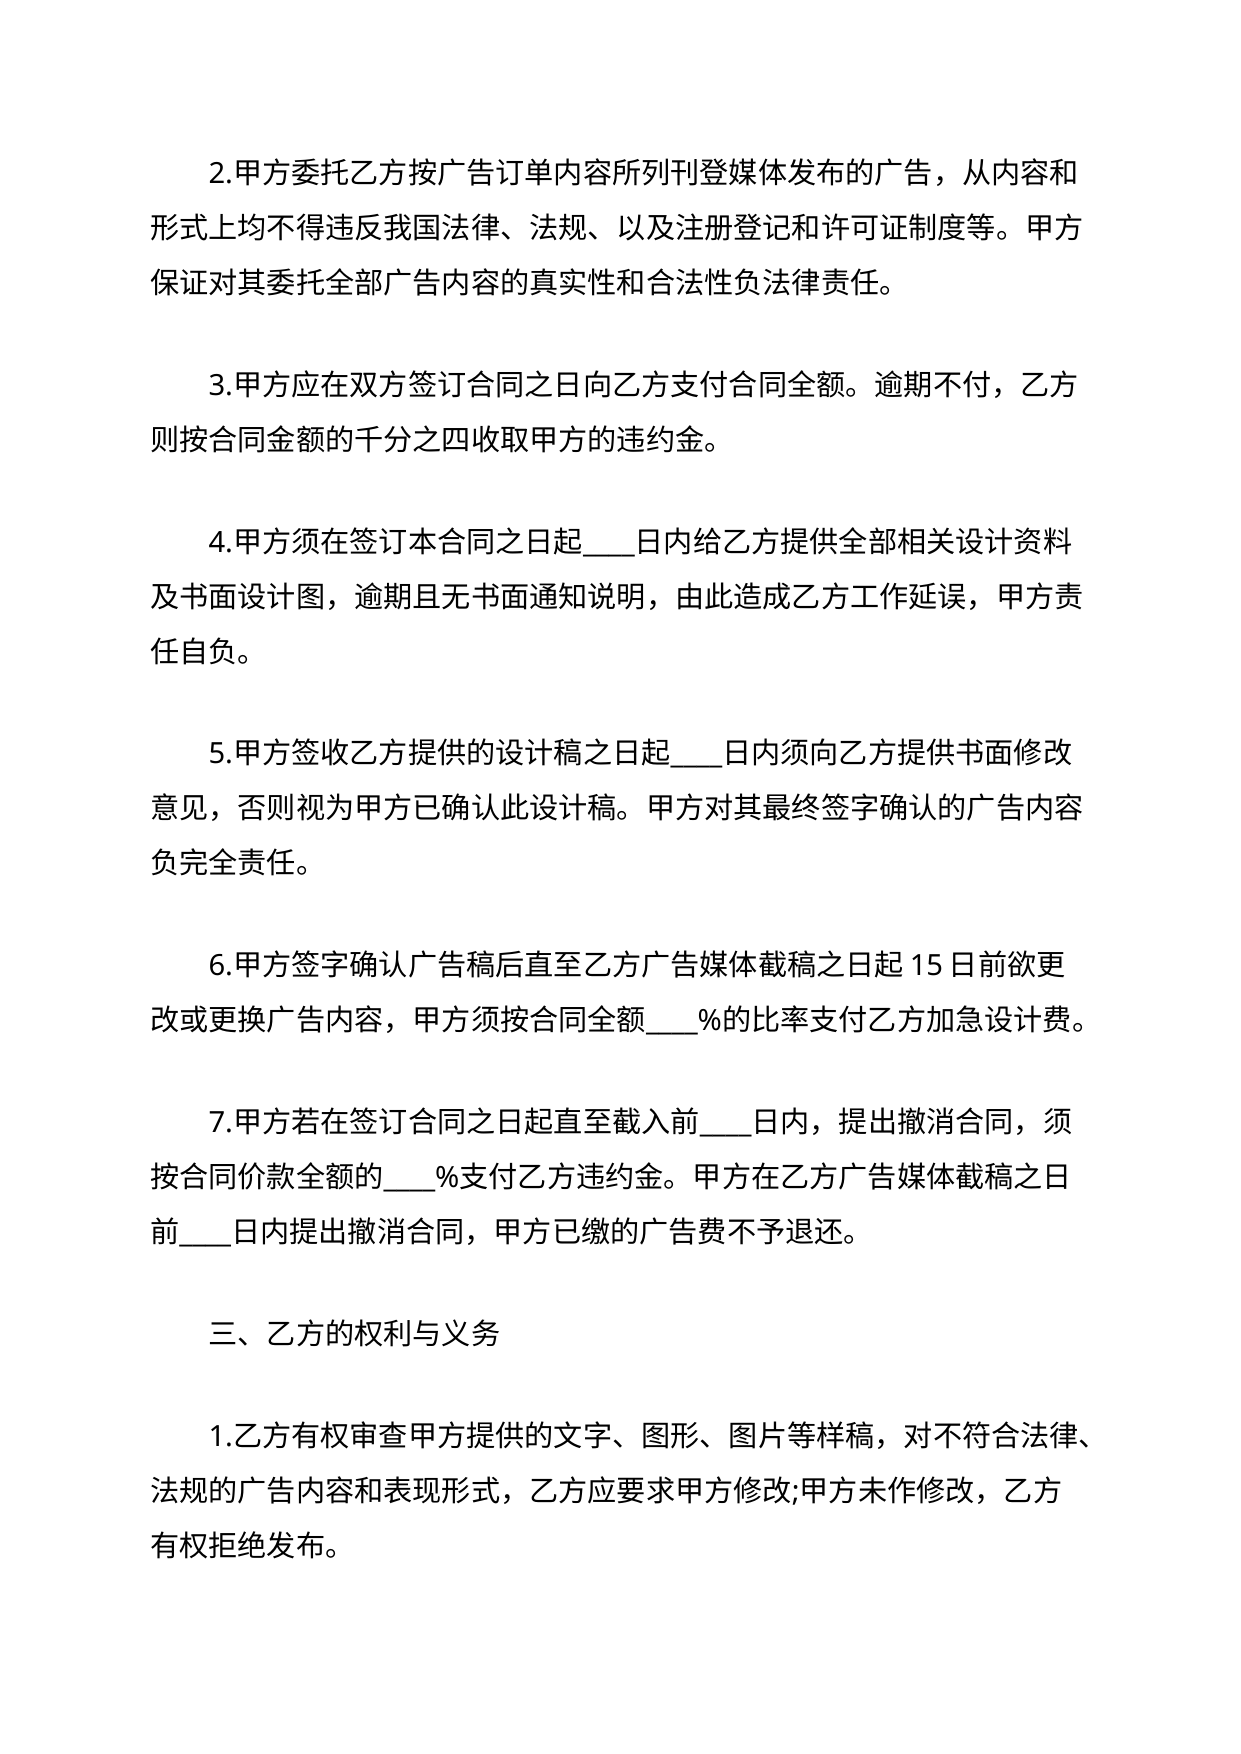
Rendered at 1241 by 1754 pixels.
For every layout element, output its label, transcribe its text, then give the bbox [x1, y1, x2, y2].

text 4.甲方须在签订本合同之日起____日内给乙方提供全部相关设计资料及书面设计图，逾期且无书面通知说明，由此造成乙方工作延误，甲方责任自负。 [150, 518, 1090, 671]
text 1.乙方有权审查甲方提供的文字、图形、图片等样稿，对不符合法律、法规的广告内容和表现形式，乙方应要求甲方修改;甲方未作修改，乙方有权拒绝发布。 [150, 1412, 1090, 1565]
text 2.甲方委托乙方按广告订单内容所列刊登媒体发布的广告，从内容和形式上均不得违反我国法律、法规、以及注册登记和许可证制度等。甲方保证对其委托全部广告内容的真实性和合法性负法律责任。 [150, 150, 1090, 302]
text 5.甲方签收乙方提供的设计稿之日起____日内须向乙方提供书面修改意见，否则视为甲方已确认此设计稿。甲方对其最终签字确认的广告内容负完全责任。 [150, 730, 1090, 882]
text 三、乙方的权利与义务 [150, 1311, 1090, 1353]
text 3.甲方应在双方签订合同之日向乙方支付合同全额。逾期不付，乙方则按合同金额的千分之四收取甲方的违约金。 [150, 362, 1090, 459]
text 6.甲方签字确认广告稿后直至乙方广告媒体截稿之日起15日前欲更改或更换广告内容，甲方须按合同全额____%的比率支付乙方加急设计费。 [150, 942, 1090, 1039]
text 7.甲方若在签订合同之日起直至截入前____日内，提出撤消合同，须按合同价款全额的____%支付乙方违约金。甲方在乙方广告媒体截稿之日前____日内提出撤消合同，甲方已缴的广告费不予退还。 [150, 1099, 1090, 1251]
